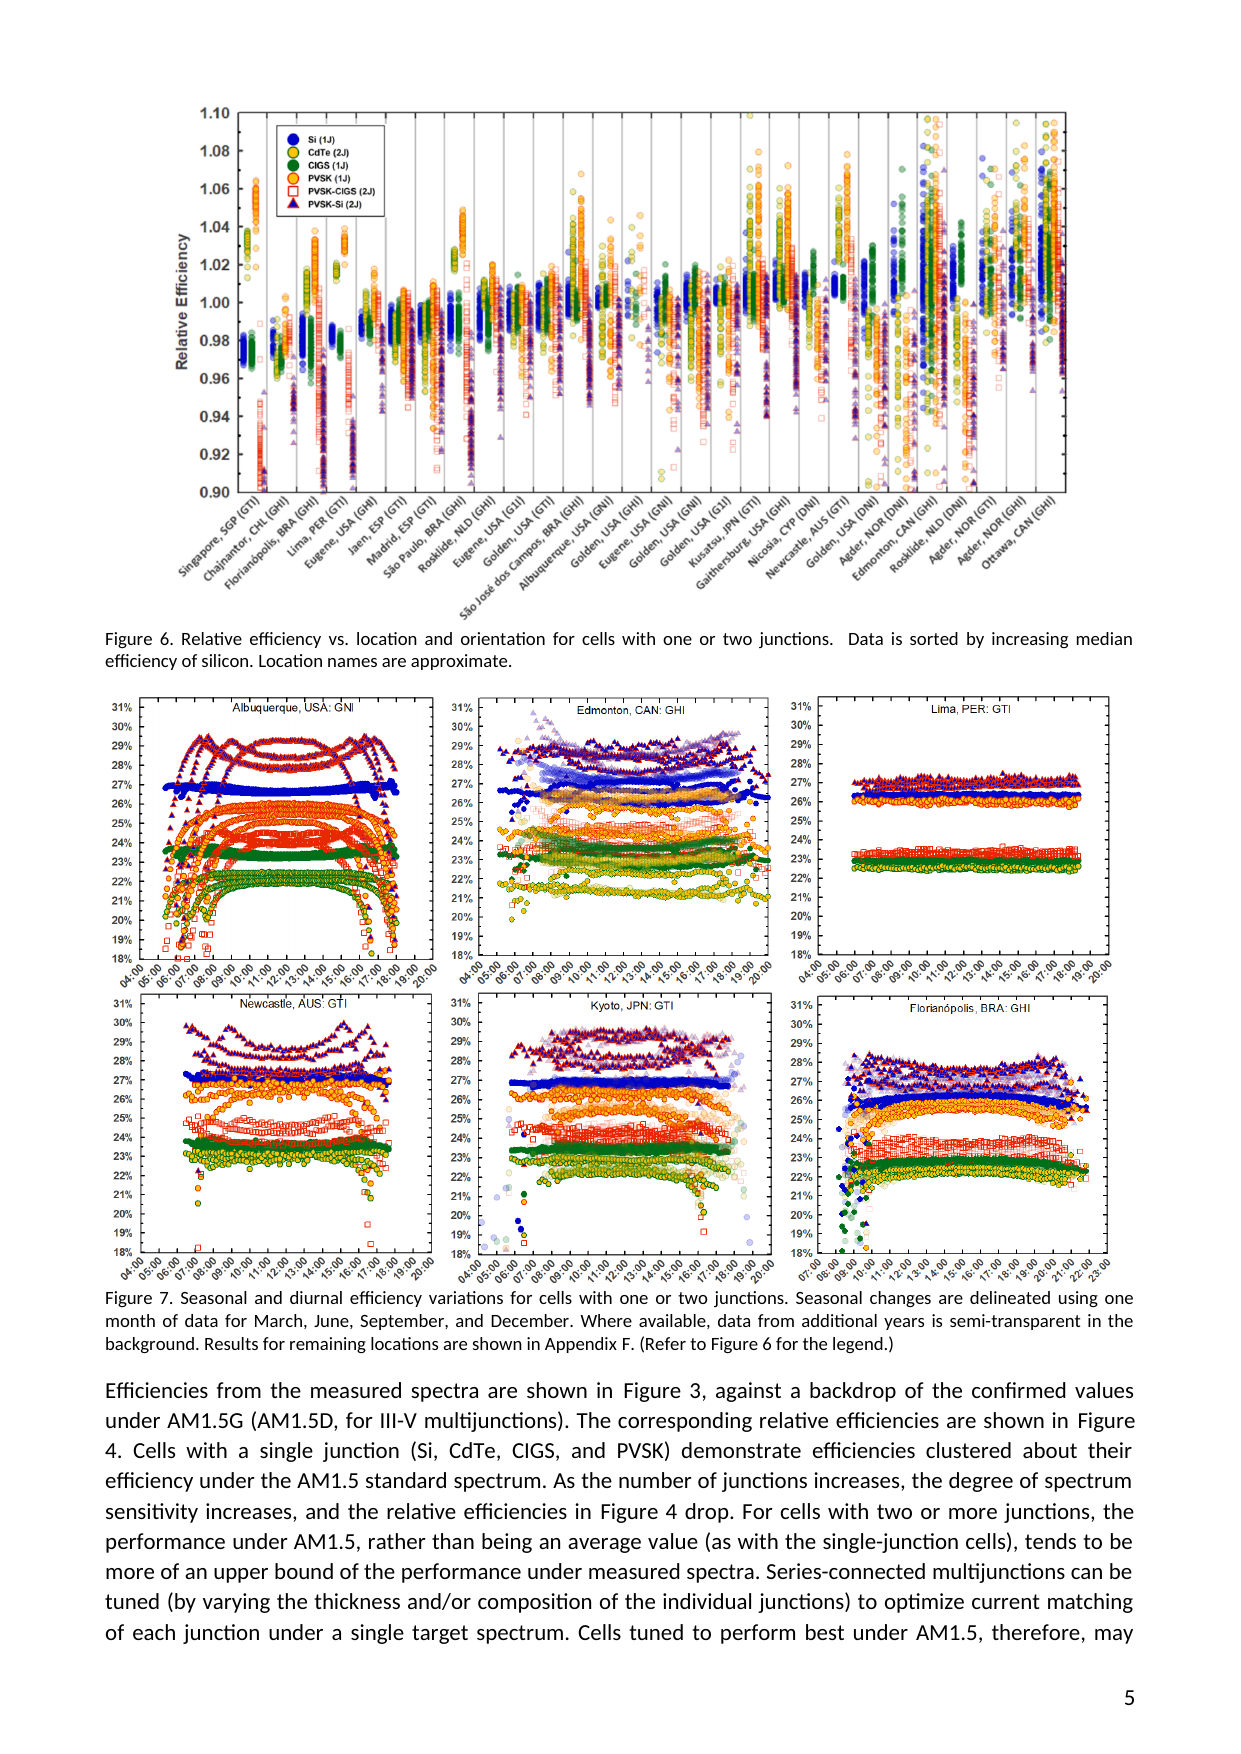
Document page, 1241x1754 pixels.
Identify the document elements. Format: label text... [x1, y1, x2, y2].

picture [168, 105, 1072, 625]
table_header [781, 693, 1119, 990]
picture [110, 695, 438, 989]
table_header [776, 693, 781, 990]
text Figure 6. Relative efficiency vs. location and orientation for cells with one or two junctions. Data is sorted by increasing median efficiency of silicon. Location names are approximate. [105, 627, 1135, 672]
table_header [105, 693, 443, 990]
text Figure 7. Seasonal and diurnal efficiency variations for cells with one or two junctions. Seasonal changes are delineated using one month of data for March, June, September, and December. Where available, data from additional years is semi-transparent in the background. Results for remaining locations are shown in Appendix F. (Refer to Figure 6 for the legend.) [105, 1286, 1135, 1355]
picture [110, 992, 438, 1284]
table_header [443, 693, 448, 990]
table_cell [105, 990, 443, 1286]
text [105, 1376, 1135, 1646]
table_cell [781, 990, 1119, 1286]
table_cell [777, 990, 781, 1286]
picture [787, 694, 1113, 989]
picture [787, 991, 1113, 1286]
picture [447, 693, 777, 1287]
table_cell [443, 990, 447, 1286]
